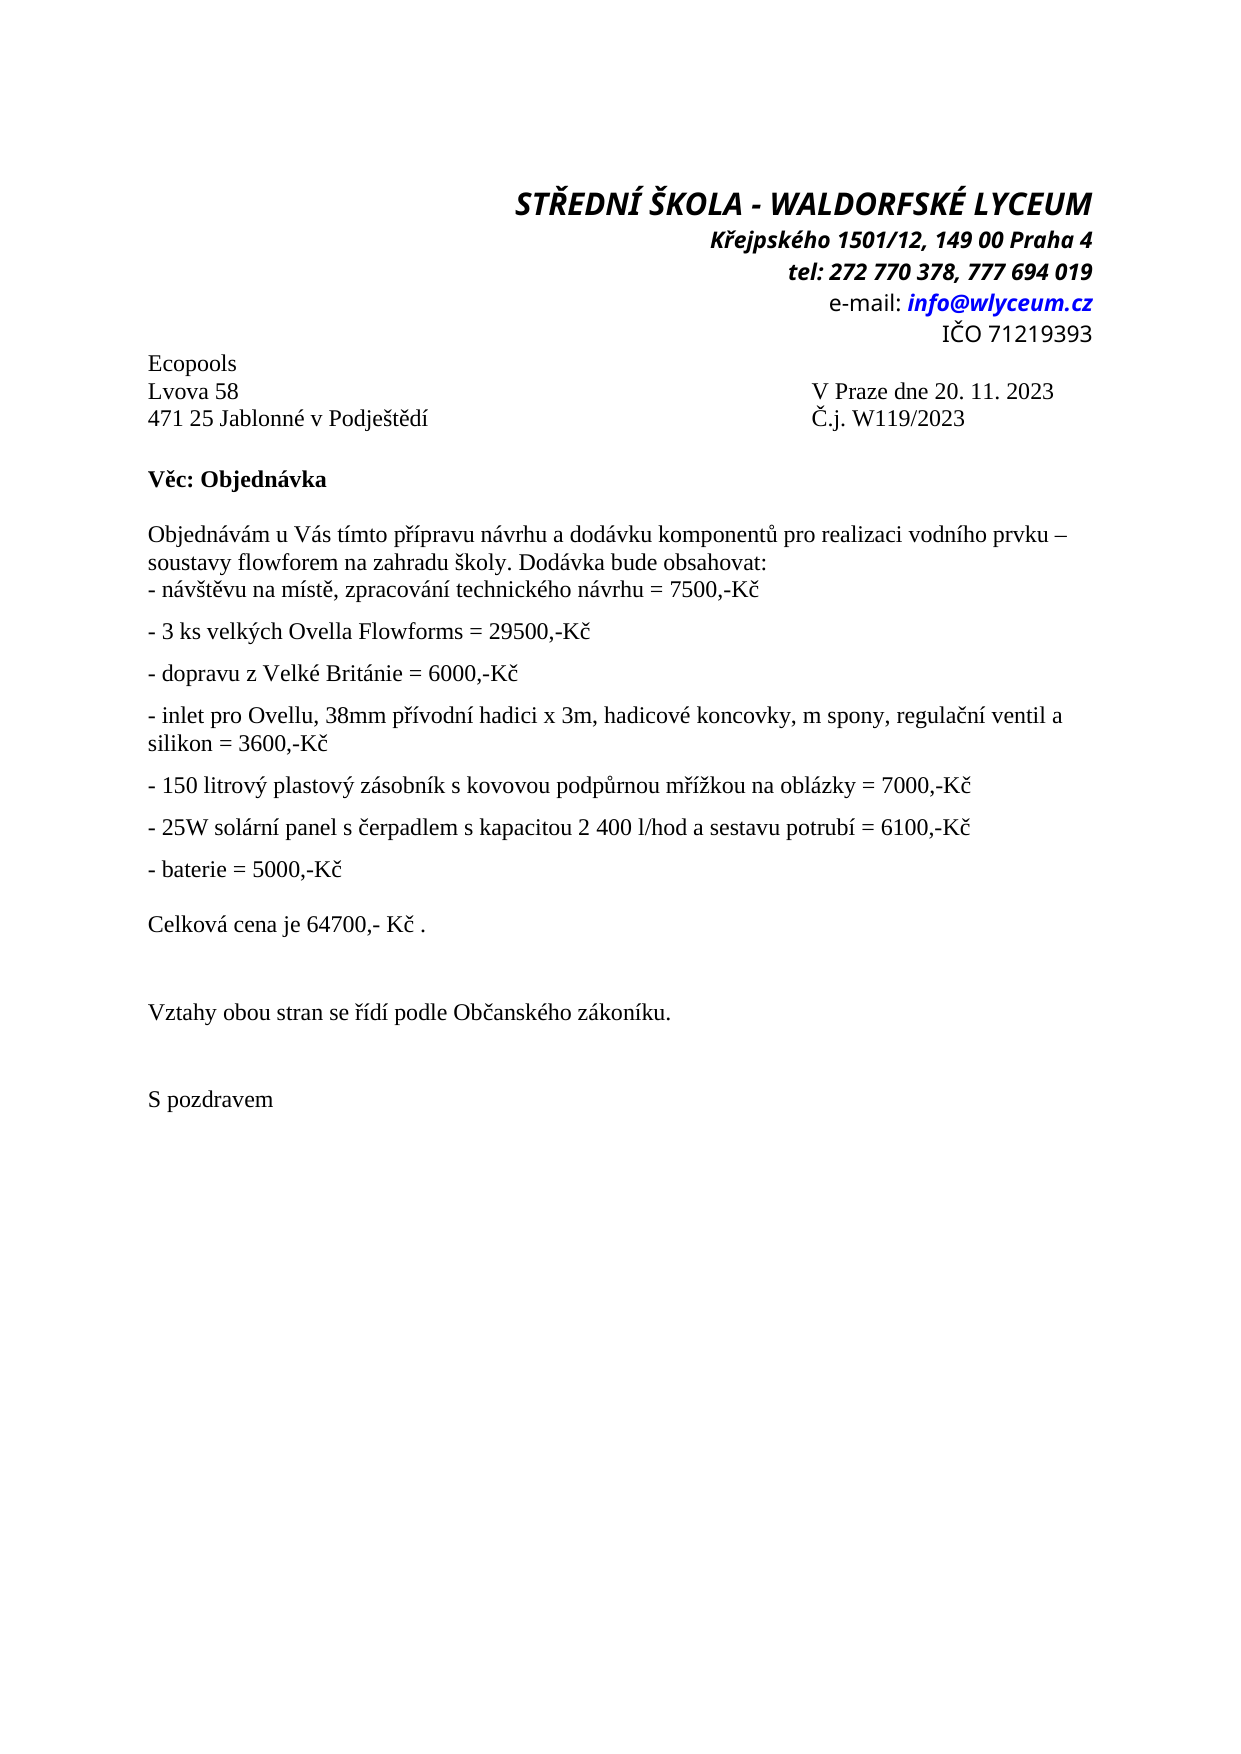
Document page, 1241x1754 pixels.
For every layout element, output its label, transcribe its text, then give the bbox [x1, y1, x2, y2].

text Lvova 58 V Praze dne 20. 11. 2023 471 25 Jablonné v Podještědí Č.j. W119/2023 [148, 377, 1093, 432]
text Křejpského 1501/12, 149 00 Praha 4 [148, 224, 1093, 256]
text Věc: Objednávka [148, 465, 1093, 492]
text Objednávám u Vás tímto přípravu návrhu a dodávku komponentů pro realizaci vodního prvku – soustavy flowforem na zahradu školy. Dodávka bude obsahovat: [148, 520, 1093, 575]
text S pozdravem [148, 1085, 1093, 1113]
text Vztahy obou stran se řídí podle Občanského zákoníku. [148, 998, 1093, 1025]
text - baterie = 5000,-Kč [148, 854, 1093, 882]
text STŘEDNÍ ŠKOLA - WALDORFSKÉ LYCEUM [148, 182, 1093, 224]
text e-mail: info@wlyceum.cz [148, 287, 1093, 318]
text IČO 71219393 [148, 318, 1093, 349]
text - inlet pro Ovellu, 38mm přívodní hadici x 3m, hadicové koncovky, m spony, regulační ventil a silikon = 3600,-Kč [148, 701, 1093, 756]
text - 150 litrový plastový zásobník s kovovou podpůrnou mřížkou na oblázky = 7000,-Kč [148, 771, 1093, 798]
text - 25W solární panel s čerpadlem s kapacitou 2 400 l/hod a sestavu potrubí = 6100,-Kč [148, 813, 1093, 840]
text - návštěvu na místě, zpracování technického návrhu = 7500,-Kč [148, 575, 1093, 603]
text - dopravu z Velké Británie = 6000,-Kč [148, 659, 1093, 687]
text Celková cena je 64700,- Kč . [148, 910, 1093, 937]
text Ecopools [148, 349, 1093, 377]
text - 3 ks velkých Ovella Flowforms = 29500,-Kč [148, 617, 1093, 645]
text tel: 272 770 378, 777 694 019 [148, 256, 1093, 287]
